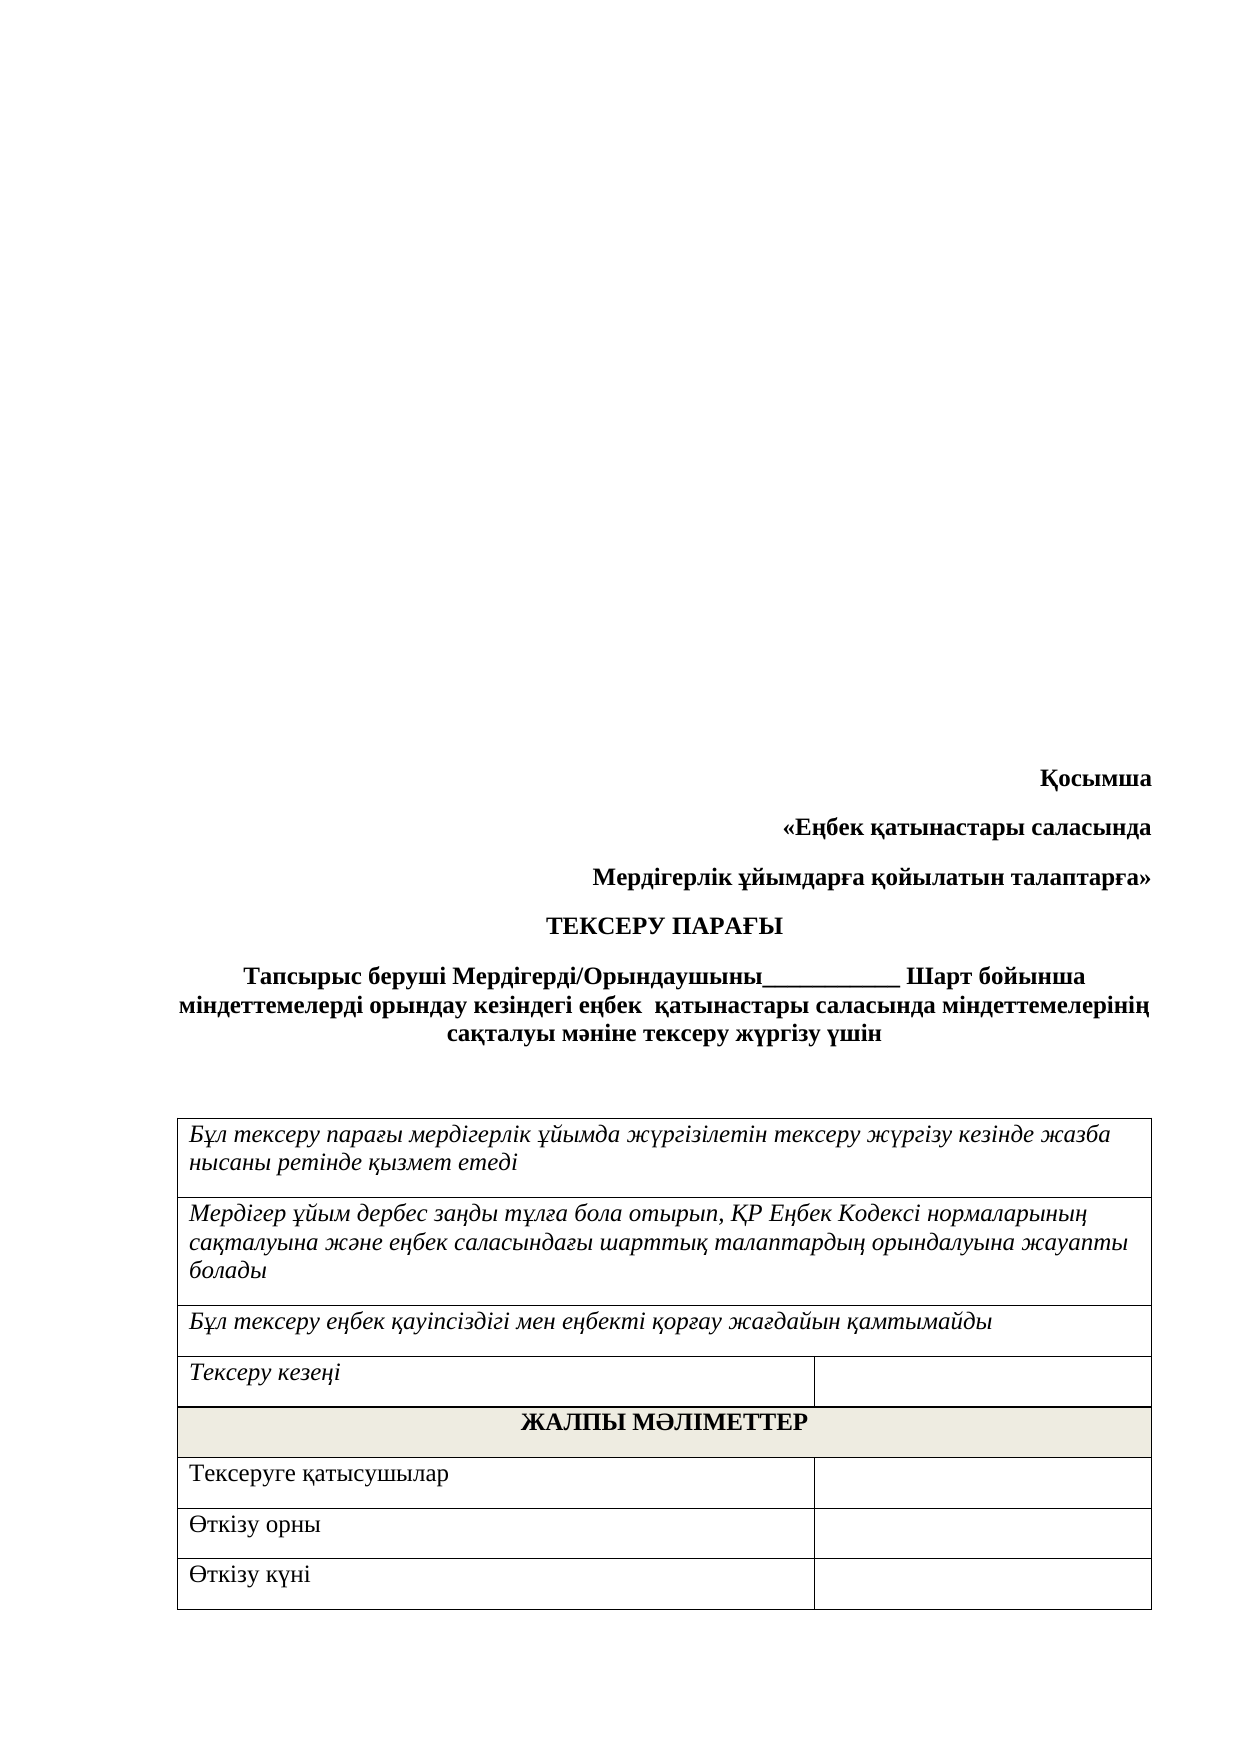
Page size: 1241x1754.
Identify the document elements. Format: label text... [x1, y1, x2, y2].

table_cell Бұл тексеру еңбек қауіпсіздігі мен еңбекті қорғау жағдайын қамтымайды [178, 1306, 1151, 1356]
table_cell Өткізу орны [178, 1509, 814, 1558]
table_cell [815, 1357, 1151, 1406]
text ТЕКСЕРУ ПАРАҒЫ [177, 911, 1152, 940]
table_cell Өткізу күні [178, 1559, 814, 1609]
table_cell Тексеру кезеңі [178, 1357, 814, 1406]
table_header Бұл тексеру парағы мердігерлік ұйымда жүргізілетін тексеру жүргізу кезінде жазба нысаны ретінде қызмет етеді [178, 1119, 1151, 1197]
table_cell [815, 1509, 1151, 1558]
text Мердігерлік ұйымдарға қойылатын талаптарға» [177, 862, 1152, 891]
text «Еңбек қатынастары саласында [177, 812, 1152, 841]
table_cell [815, 1559, 1151, 1609]
table_cell ЖАЛПЫ МӘЛІМЕТТЕР [178, 1408, 1151, 1457]
table_cell [815, 1458, 1151, 1508]
table_cell Мердігер ұйым дербес заңды тұлға бола отырып, ҚР Еңбек Кодексі нормаларының сақталуына және еңбек саласындағы шарттық талаптардың орындалуына жауапты болады [178, 1198, 1151, 1305]
text Тапсырыс беруші Мердігерді/Орындаушыны___________ Шарт бойынша міндеттемелерді орындау кезіндегі еңбек қатынастары саласында міндеттемелерінің сақталуы мәніне тексеру жүргізу үшін [177, 961, 1152, 1047]
text Қосымша [177, 763, 1152, 791]
table_cell Тексеруге қатысушылар [178, 1458, 814, 1508]
